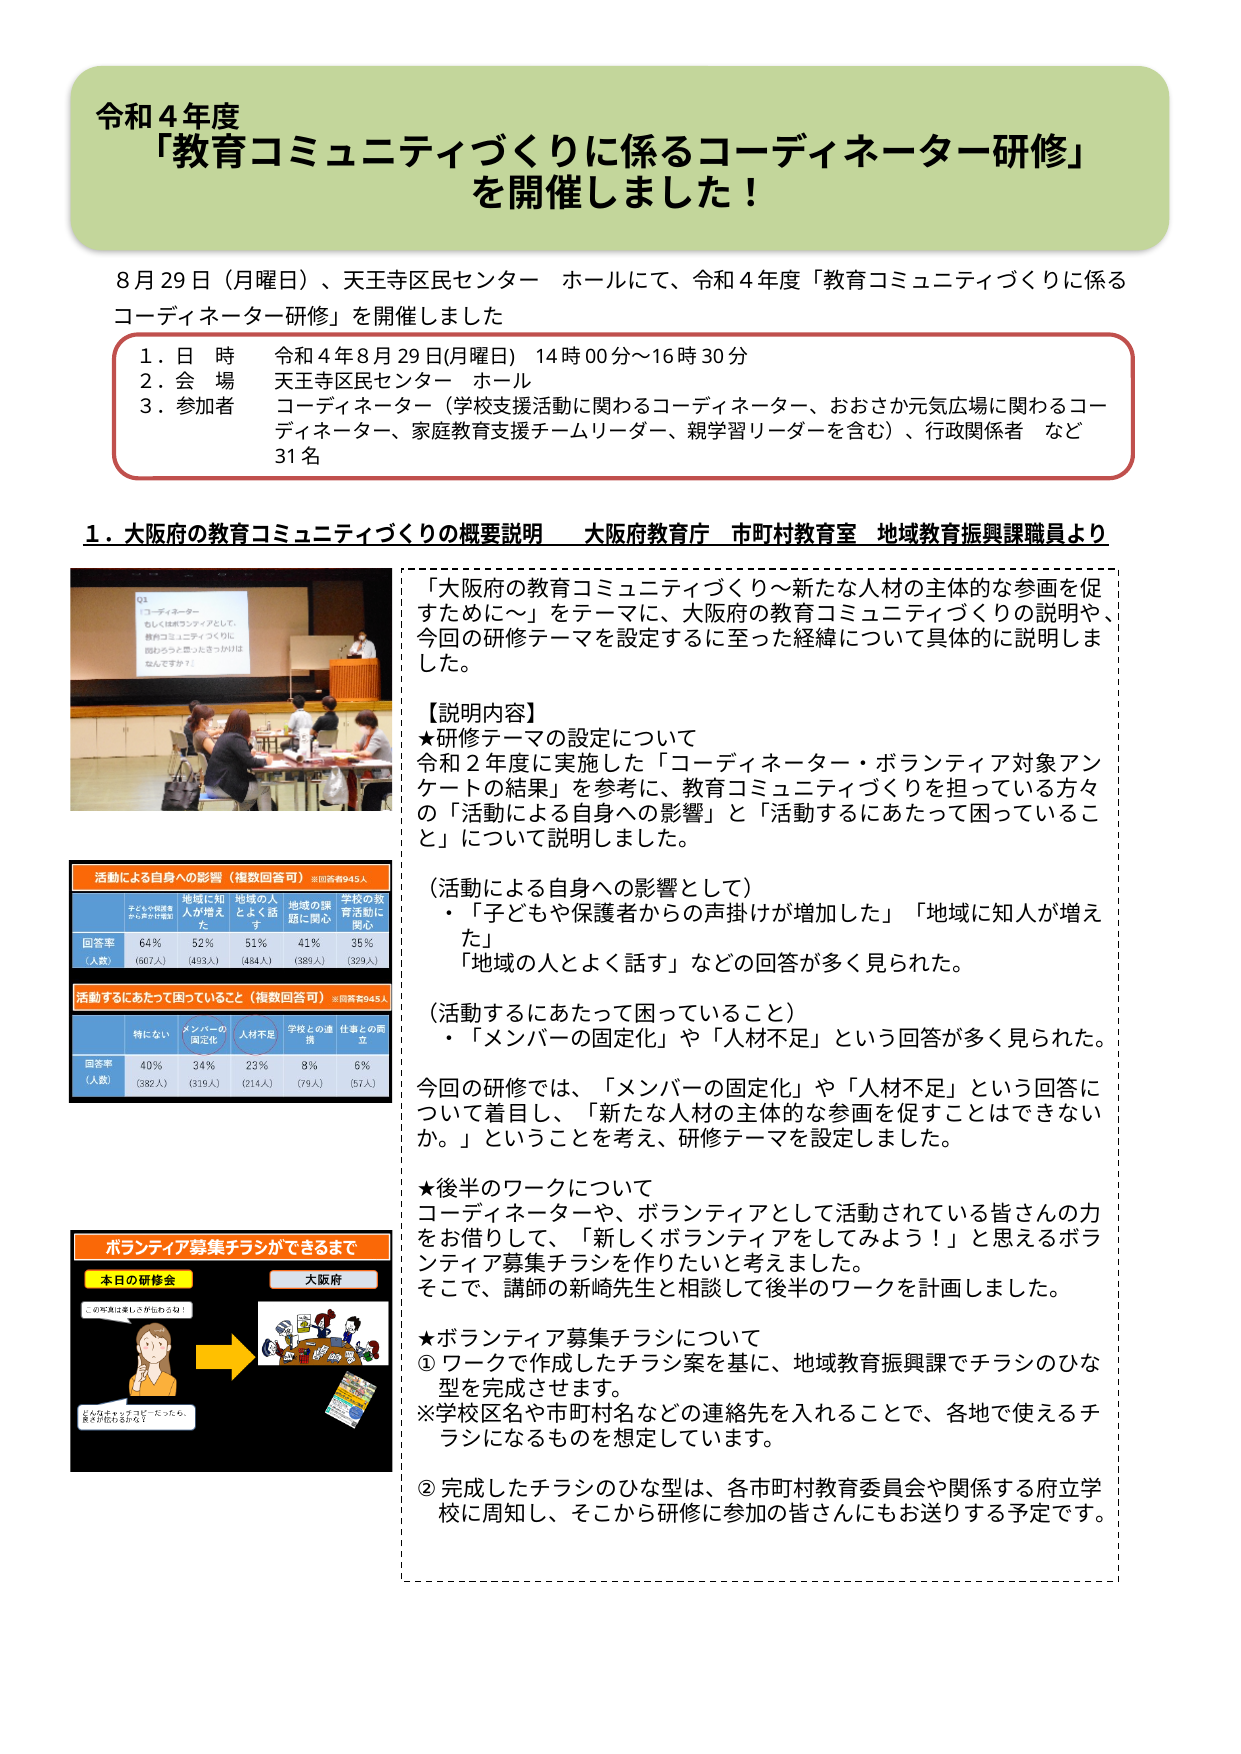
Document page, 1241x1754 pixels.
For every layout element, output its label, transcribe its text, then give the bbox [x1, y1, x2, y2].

picture [70, 568, 393, 811]
picture [70, 1230, 393, 1472]
text １．大阪府の教育コミュニティづくりの概要説明 大阪府教育庁 市町村教育室 地域教育振興課職員より [83, 514, 1128, 551]
picture [68, 860, 393, 1103]
text ８月29日（月曜日）、天王寺区民センター ホールにて、令和４年度「教育コミュニティづくりに係るコーディネーター研修」を開催しました [112, 261, 1128, 333]
